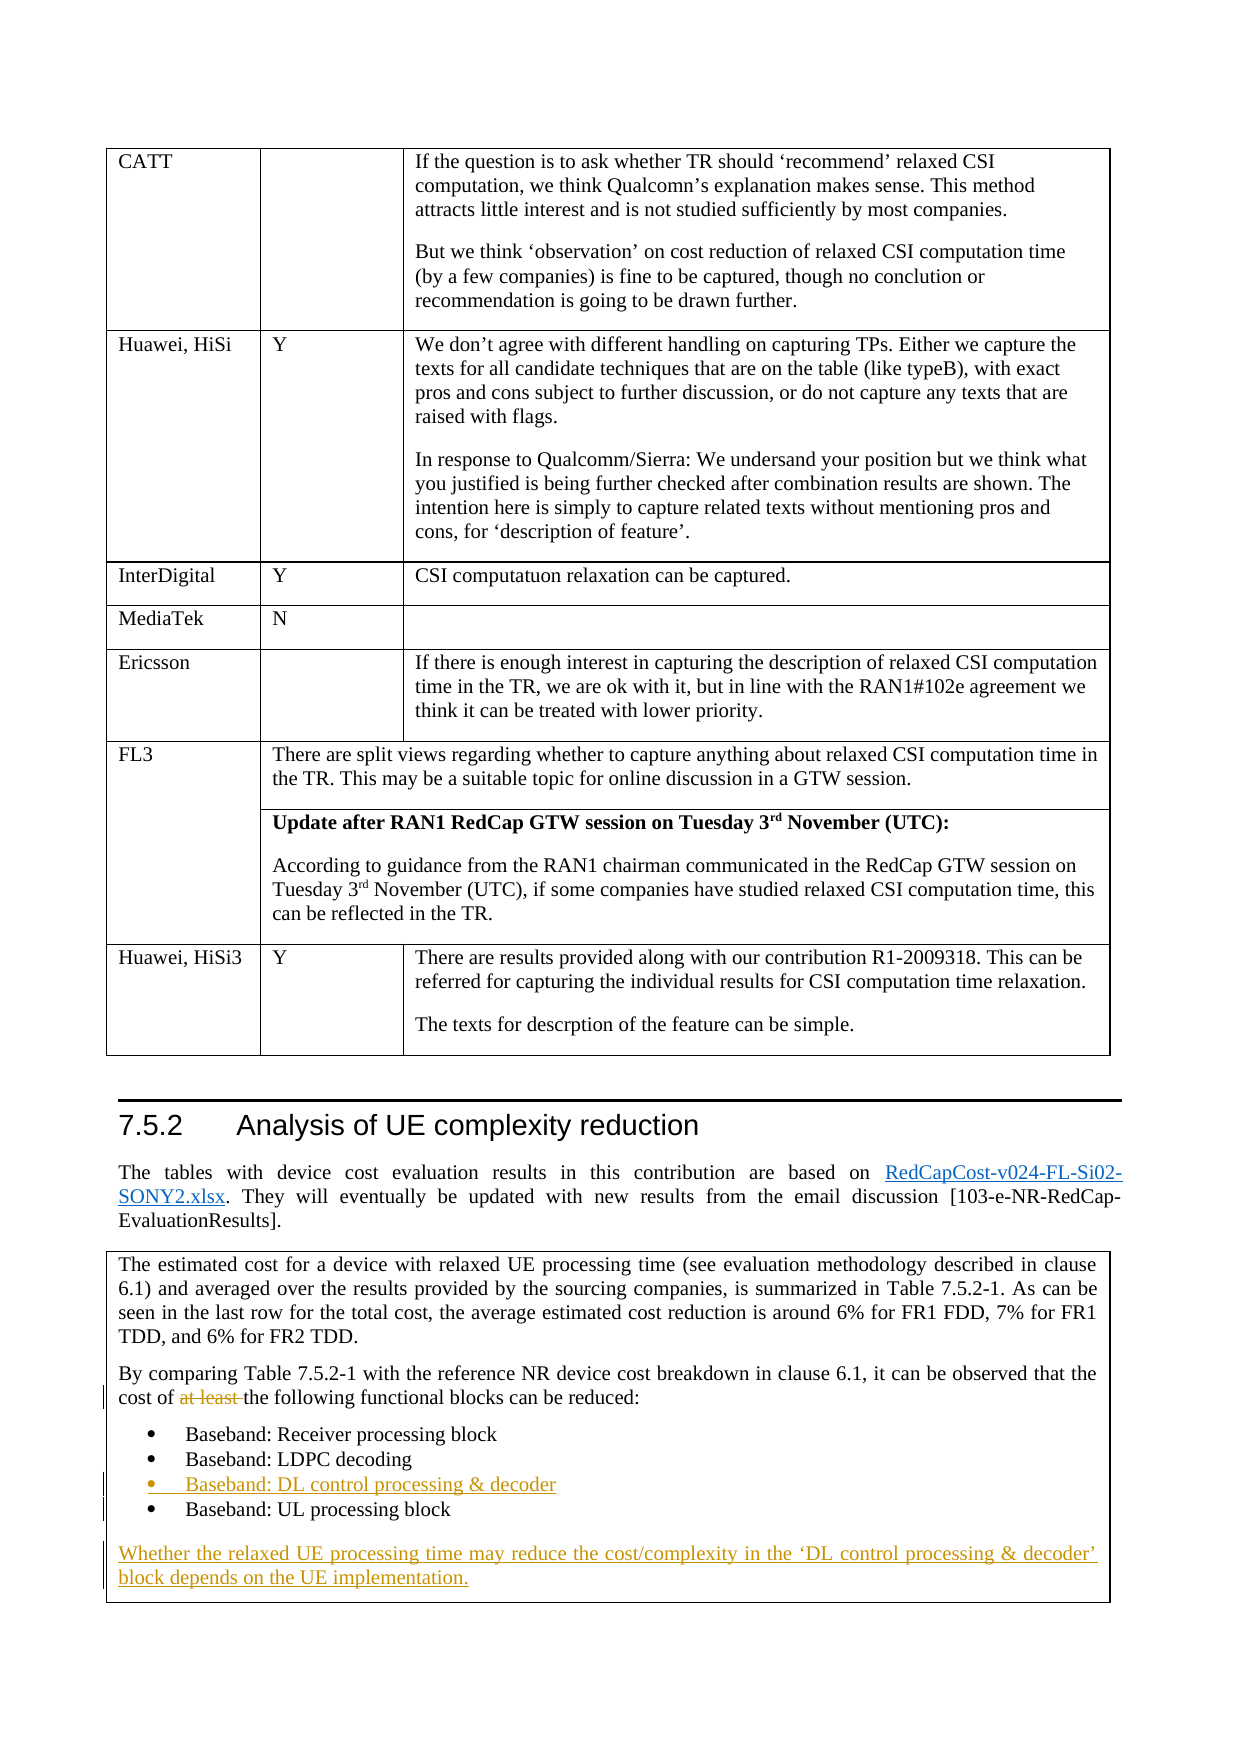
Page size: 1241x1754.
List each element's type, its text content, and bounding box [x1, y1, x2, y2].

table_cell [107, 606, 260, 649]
subtitle 7.5.2 Analysis of UE complexity reduction [118, 1102, 1122, 1141]
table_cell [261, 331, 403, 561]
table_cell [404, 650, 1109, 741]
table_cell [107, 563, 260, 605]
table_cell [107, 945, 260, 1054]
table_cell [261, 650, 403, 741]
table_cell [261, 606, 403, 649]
text The tables with device cost evaluation results in this contribution are based on RedCapCost-v024-FL-Si02-SONY2.xlsx. They will eventually be updated with new results from the email discussion [103-e-NR-RedCap-EvaluationResults]. [118, 1160, 1122, 1232]
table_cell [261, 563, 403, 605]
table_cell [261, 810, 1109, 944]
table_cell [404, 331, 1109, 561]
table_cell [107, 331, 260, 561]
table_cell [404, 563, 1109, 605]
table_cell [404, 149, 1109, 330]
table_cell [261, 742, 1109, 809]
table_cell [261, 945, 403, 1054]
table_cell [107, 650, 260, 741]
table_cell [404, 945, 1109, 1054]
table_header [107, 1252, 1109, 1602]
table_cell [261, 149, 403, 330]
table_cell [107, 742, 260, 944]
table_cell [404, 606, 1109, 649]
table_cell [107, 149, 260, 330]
